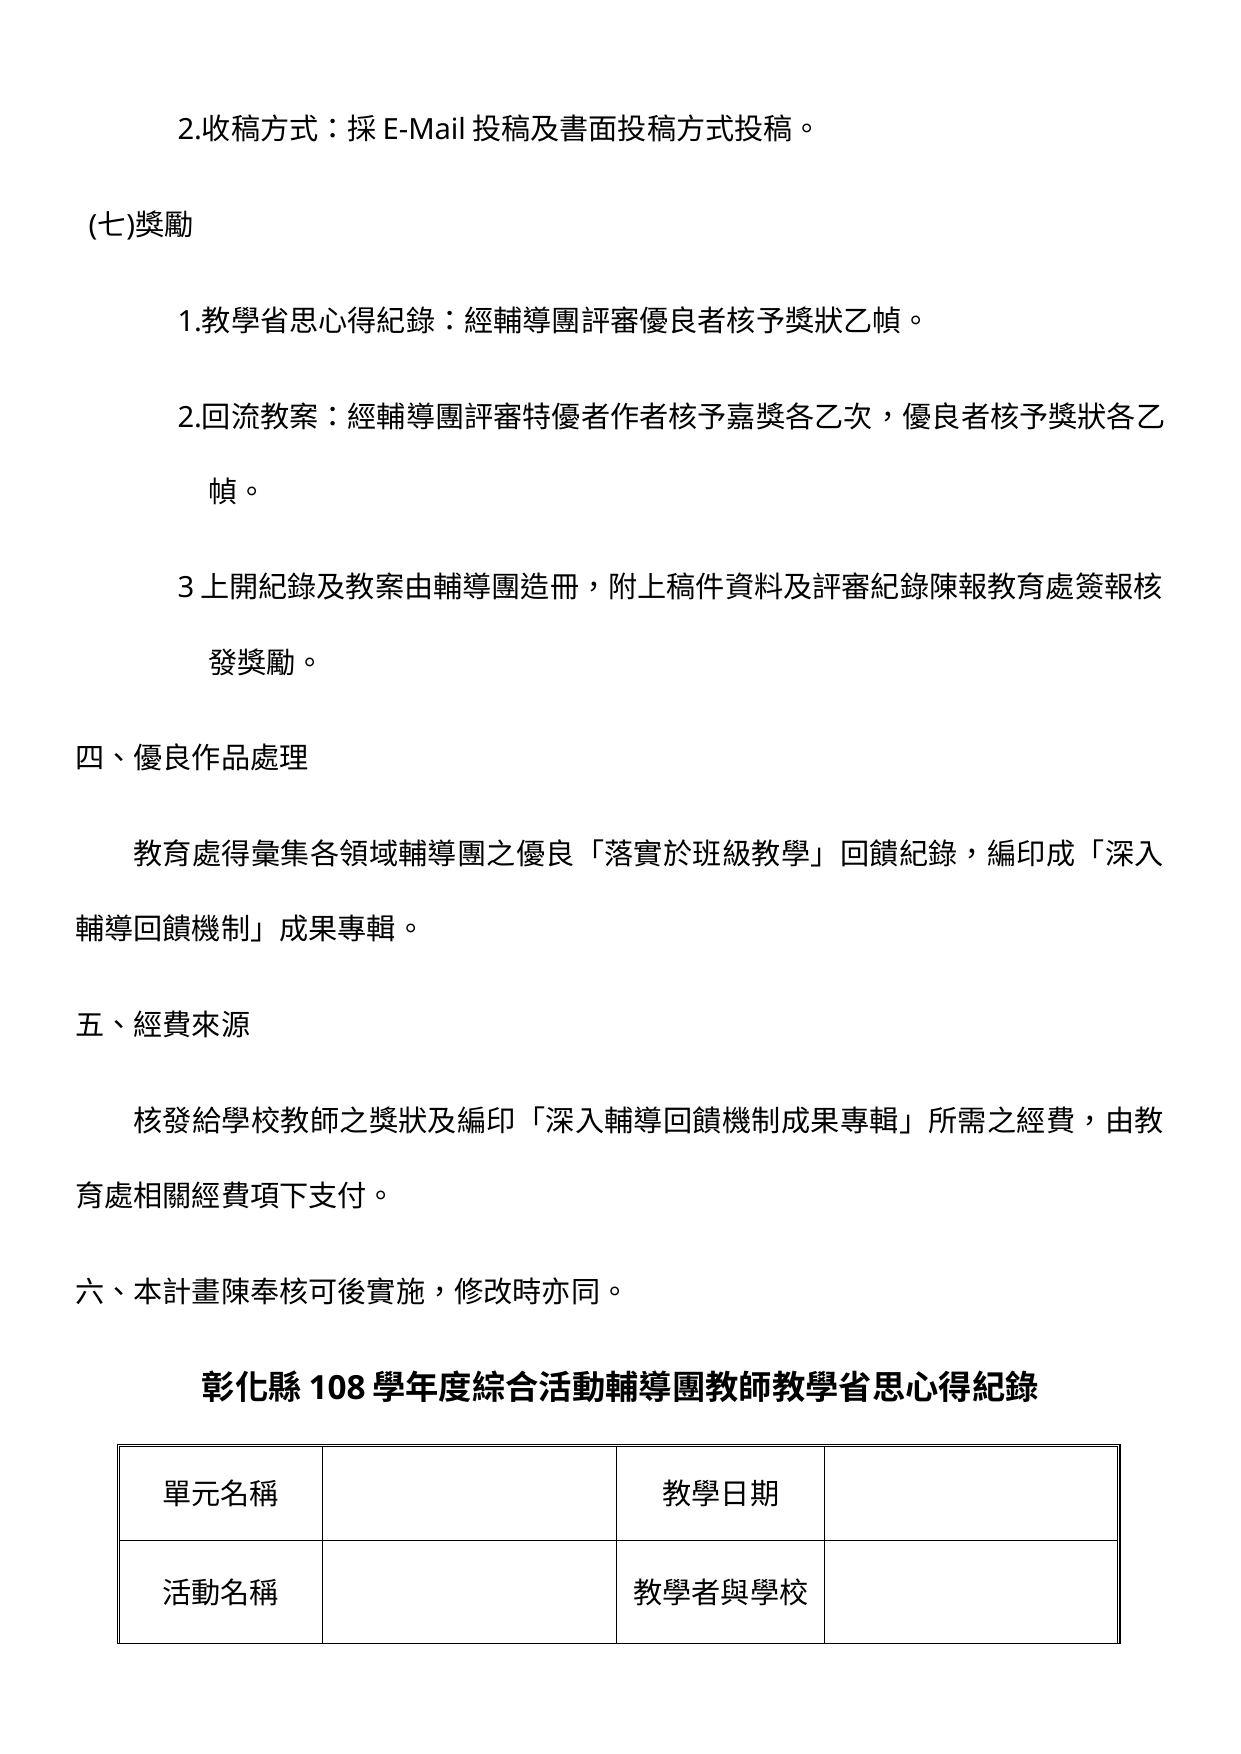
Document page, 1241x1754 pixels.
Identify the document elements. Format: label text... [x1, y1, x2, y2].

text 2.收稿方式：採E-Mail投稿及書面投稿方式投稿。 [177, 89, 1165, 164]
table_header [323, 1447, 616, 1540]
text 3上開紀錄及教案由輔導團造冊，附上稿件資料及評審紀錄陳報教育處簽報核發獎勵。 [177, 548, 1165, 698]
table_cell [825, 1541, 1117, 1643]
table_cell 活動名稱 [120, 1541, 322, 1643]
table_header 教學日期 [617, 1447, 824, 1540]
text 五、經費來源 [75, 985, 1165, 1060]
text 核發給學校教師之獎狀及編印「深入輔導回饋機制成果專輯」所需之經費，由教育處相關經費項下支付。 [75, 1081, 1165, 1231]
text 六、本計畫陳奉核可後實施，修改時亦同。 [75, 1252, 1165, 1327]
table_header 單元名稱 [120, 1447, 322, 1540]
table_cell 教學者與學校 [617, 1541, 824, 1643]
text (七)獎勵 [88, 185, 1165, 260]
text 教育處得彙集各領域輔導團之優良「落實於班級教學」回饋紀錄，編印成「深入輔導回饋機制」成果專輯。 [75, 814, 1165, 964]
table_header [825, 1447, 1117, 1540]
text 2.回流教案：經輔導團評審特優者作者核予嘉獎各乙次，優良者核予獎狀各乙幀。 [177, 377, 1165, 527]
text 1.教學省思心得紀錄：經輔導團評審優良者核予獎狀乙幀。 [177, 281, 1165, 356]
text 四、優良作品處理 [75, 719, 1165, 794]
table_cell [323, 1541, 616, 1643]
text 彰化縣108學年度綜合活動輔導團教師教學省思心得紀錄 [75, 1348, 1165, 1423]
